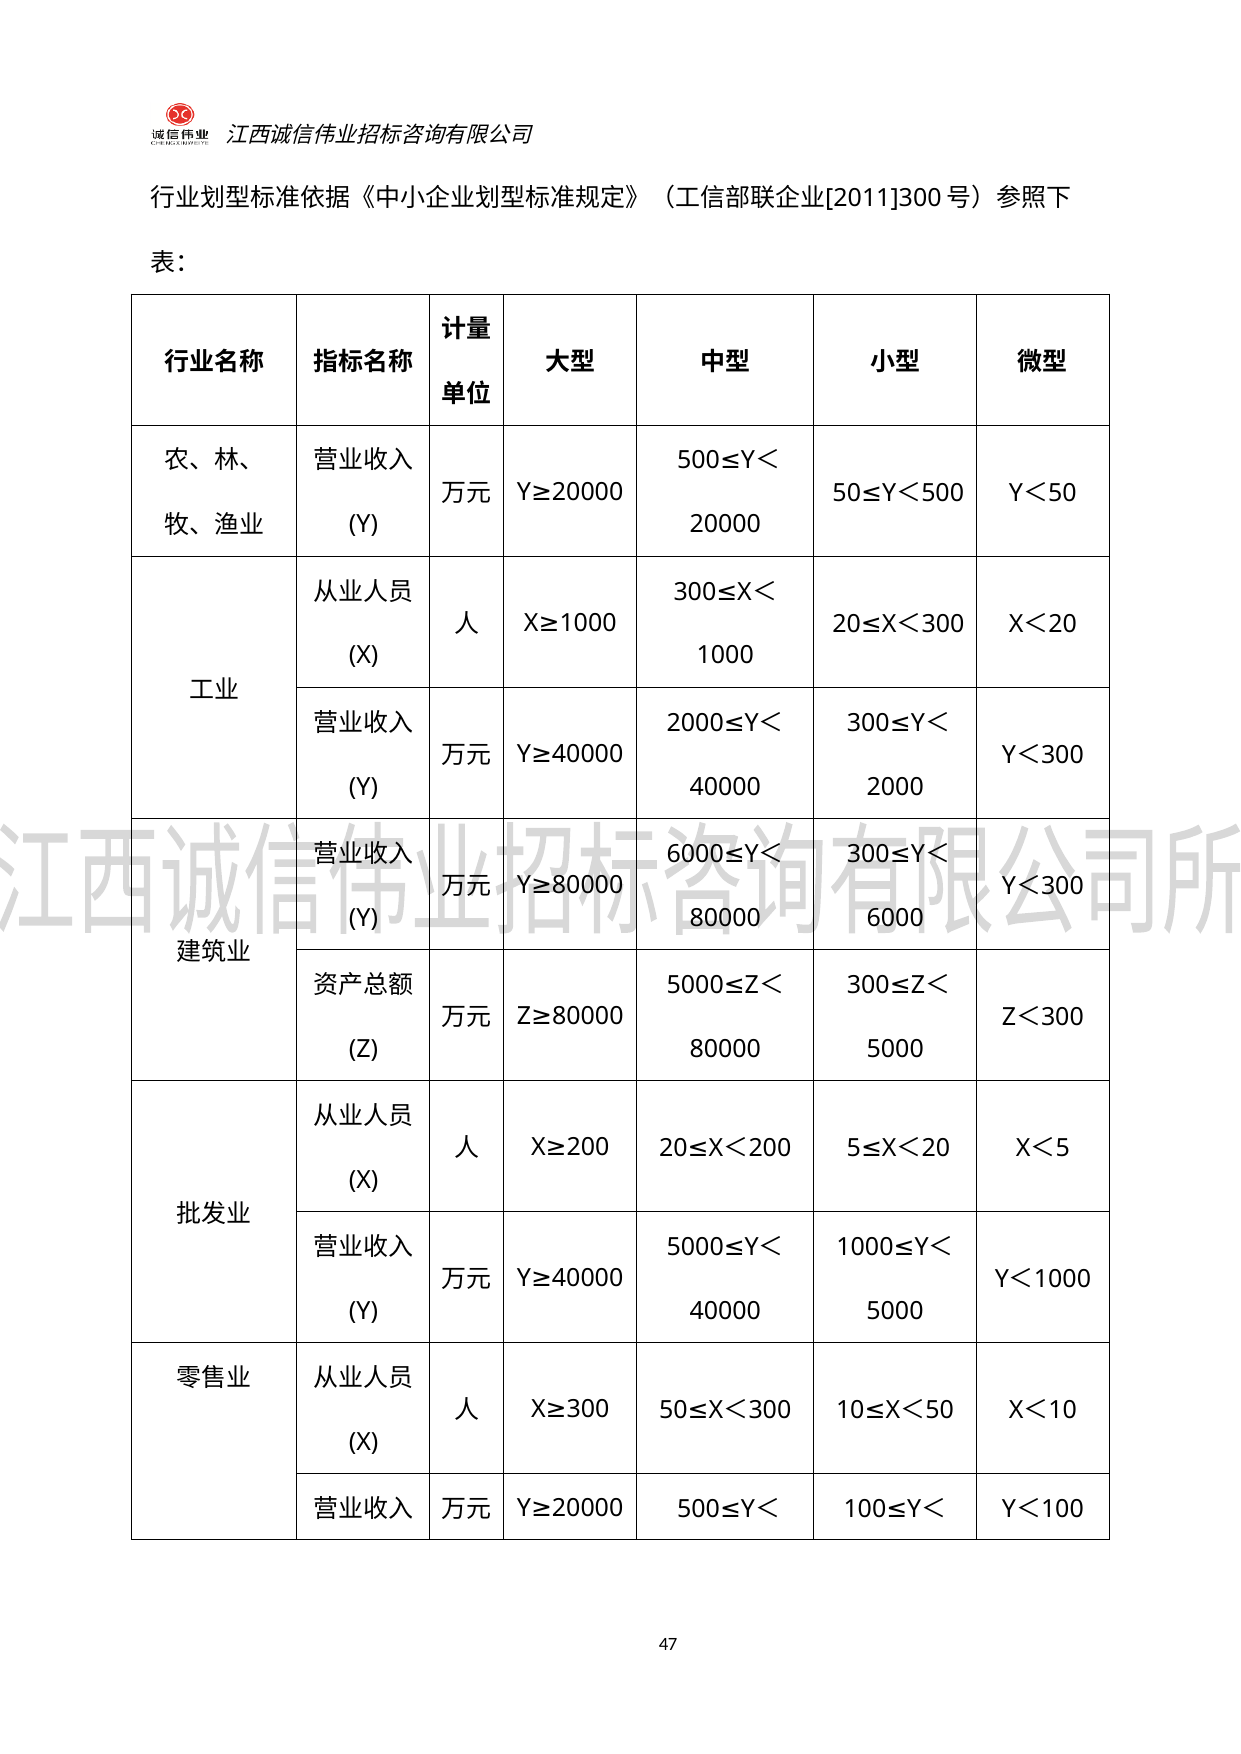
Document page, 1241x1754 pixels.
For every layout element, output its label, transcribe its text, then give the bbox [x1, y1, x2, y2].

table_header 中型 [637, 295, 813, 424]
table_cell Z＜300 [977, 950, 1109, 1080]
table_cell X≥200 [504, 1081, 636, 1211]
table_cell 5000≤Y＜40000 [637, 1212, 813, 1342]
table_cell 人 [430, 557, 503, 687]
table_cell 万元 [430, 950, 503, 1080]
table_cell Y≥40000 [504, 688, 636, 818]
table_cell Y≥20000 [504, 1474, 636, 1539]
table_header 小型 [814, 295, 976, 424]
table_cell 1000≤Y＜5000 [814, 1212, 976, 1342]
table_header 计量 单位 [430, 295, 503, 424]
table_cell 营业收入(Y) [297, 688, 429, 818]
table_cell 50≤X＜300 [637, 1343, 813, 1473]
table_cell 5000≤Z＜80000 [637, 950, 813, 1080]
table_header 微型 [977, 295, 1109, 424]
table_header 大型 [504, 295, 636, 424]
table_cell Y≥40000 [504, 1212, 636, 1342]
table_cell 300≤Z＜5000 [814, 950, 976, 1080]
table_cell 万元 [430, 1212, 503, 1342]
table_cell 建筑业 [132, 819, 296, 1080]
table_cell Y≥20000 [504, 426, 636, 556]
text 行业划型标准依据《中小企业划型标准规定》（工信部联企业[2011]300号）参照下表： [150, 163, 1090, 293]
table_cell 农、林、牧、渔业 [132, 426, 296, 556]
table_cell Y≥80000 [504, 819, 636, 949]
table_cell 批发业 [132, 1081, 296, 1342]
table_cell Y＜50 [977, 426, 1109, 556]
table_cell Y＜100 [977, 1474, 1109, 1539]
table_cell 零售业 [132, 1343, 296, 1539]
table_cell 从业人员(X) [297, 1081, 429, 1211]
table_cell X＜10 [977, 1343, 1109, 1473]
table_cell 5≤X＜20 [814, 1081, 976, 1211]
table_header 指标名称 [297, 295, 429, 424]
table_cell 500≤Y＜20000 [637, 426, 813, 556]
table_cell 人 [430, 1343, 503, 1473]
table_cell 50≤Y＜500 [814, 426, 976, 556]
table_cell 从业人员(X) [297, 1343, 429, 1473]
table_cell X＜20 [977, 557, 1109, 687]
table_cell 20≤X＜200 [637, 1081, 813, 1211]
table_cell 300≤Y＜6000 [814, 819, 976, 949]
table_cell Z≥80000 [504, 950, 636, 1080]
table_cell 2000≤Y＜40000 [637, 688, 813, 818]
table_cell X≥300 [504, 1343, 636, 1473]
table_cell 20≤X＜300 [814, 557, 976, 687]
table_cell 6000≤Y＜80000 [637, 819, 813, 949]
table_cell 营业收入(Y) [297, 1212, 429, 1342]
table_cell 工业 [132, 557, 296, 818]
table_cell 100≤Y＜500 [814, 1474, 976, 1539]
table_cell 300≤X＜1000 [637, 557, 813, 687]
table_cell Y＜300 [977, 688, 1109, 818]
table_cell X＜5 [977, 1081, 1109, 1211]
table_cell Y＜300 [977, 819, 1109, 949]
table_cell Y＜1000 [977, 1212, 1109, 1342]
table_cell 人 [430, 1081, 503, 1211]
table_cell 营业收入(Y) [297, 819, 429, 949]
table_cell 从业人员(X) [297, 557, 429, 687]
table_cell 万元 [430, 819, 503, 949]
table_cell 10≤X＜50 [814, 1343, 976, 1473]
picture [150, 102, 209, 145]
table_cell X≥1000 [504, 557, 636, 687]
table_cell 营业收入(Y) [297, 426, 429, 556]
table_header 行业名称 [132, 295, 296, 424]
table_cell 300≤Y＜2000 [814, 688, 976, 818]
table_cell 万元 [430, 688, 503, 818]
table_cell 资产总额(Z) [297, 950, 429, 1080]
table_cell 万元 [430, 1474, 503, 1539]
table_cell 500≤Y＜20000 [637, 1474, 813, 1539]
table_cell 营业收入(Y) [297, 1474, 429, 1539]
table_cell 万元 [430, 426, 503, 556]
